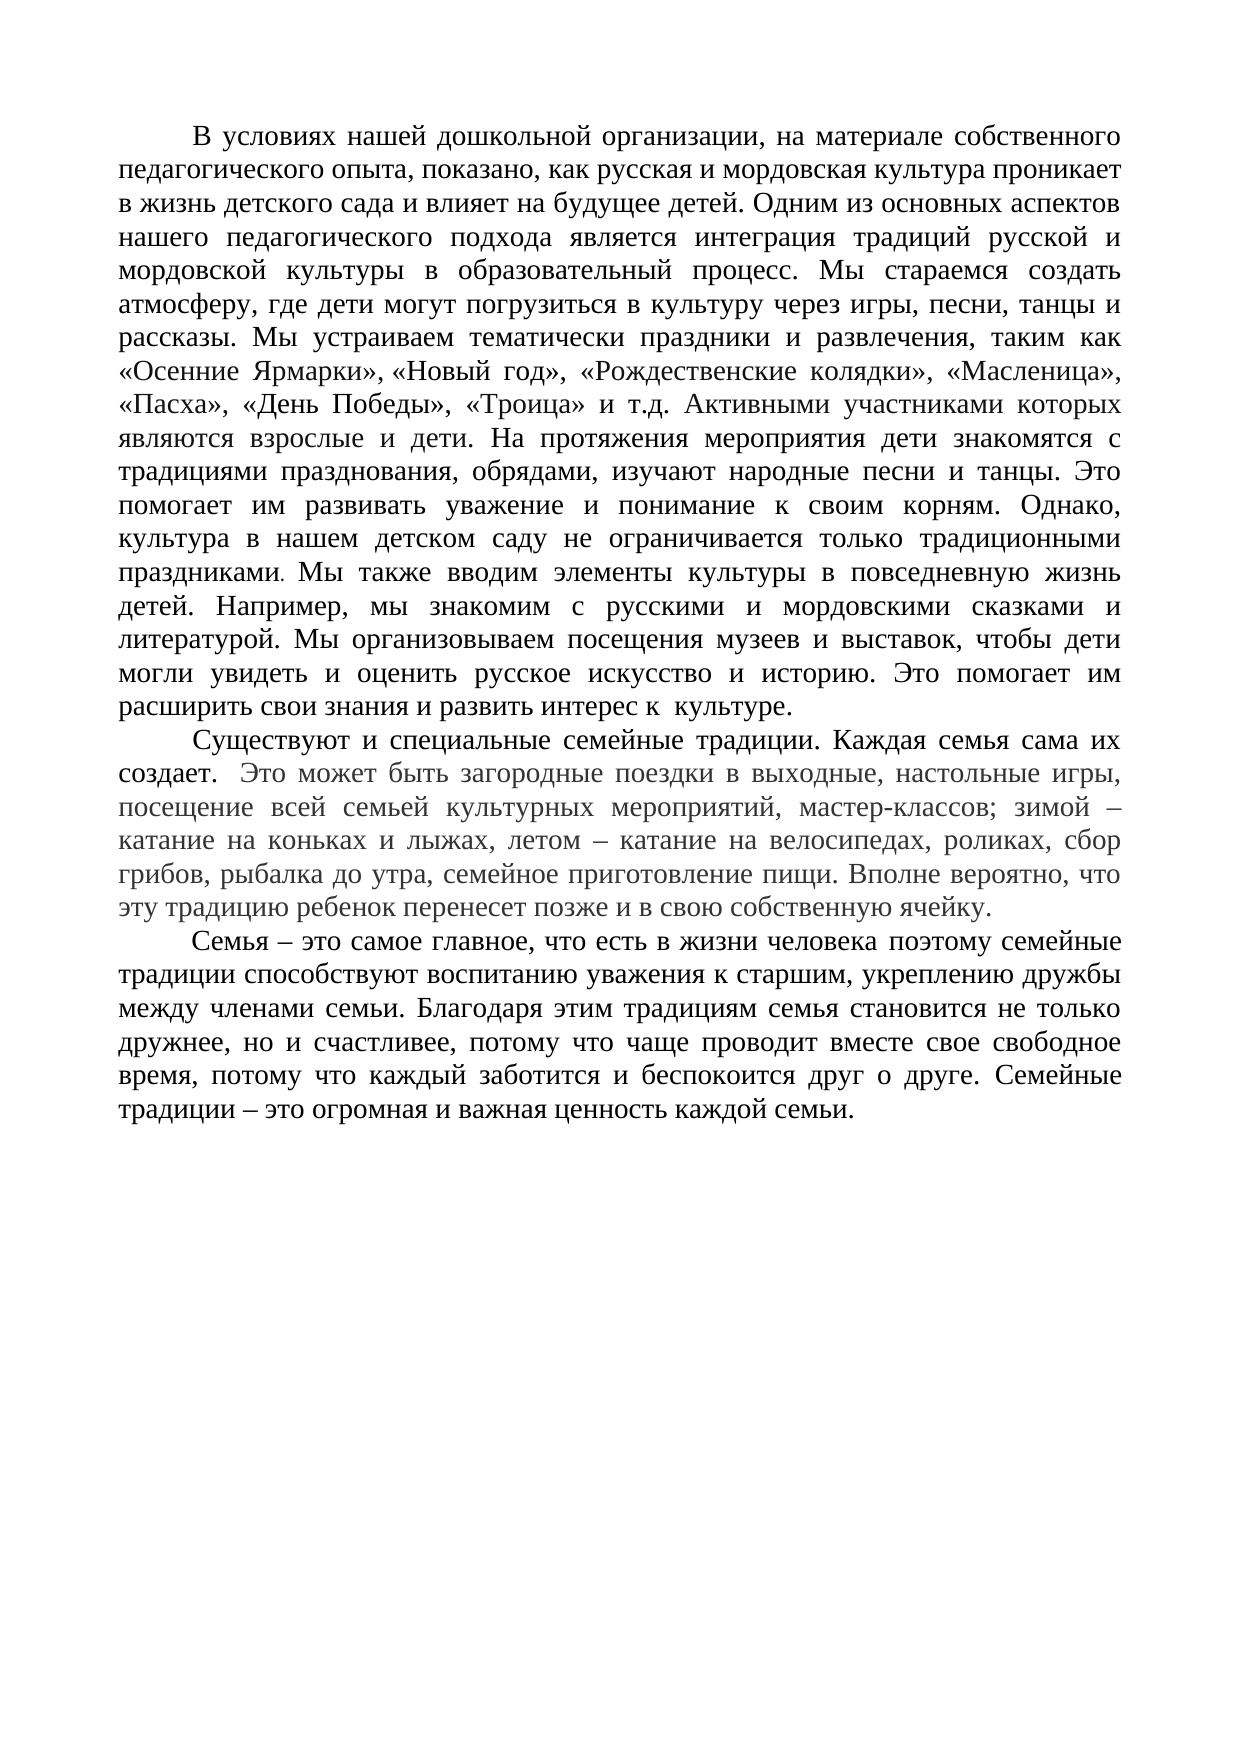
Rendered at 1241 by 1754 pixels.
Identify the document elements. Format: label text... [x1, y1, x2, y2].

text Семья – это самое главное, что есть в жизни человека поэтому семейные традиции способствуют воспитанию уважения к старшим, укреплению дружбы между членами семьи. Благодаря этим традициям семья становится не только дружнее, но и счастливее, потому что чаще проводит вместе свое свободное время, потому что каждый заботится и беспокоится друг о друге. Семейные традиции – это огромная и важная ценность каждой семьи. [118, 923, 1122, 1124]
text Существуют и специальные семейные традиции. Каждая семья сама их создает. Это может быть загородные поездки в выходные, настольные игры, посещение всей семьей культурных мероприятий, мастер-классов; зимой – катание на коньках и лыжах, летом – катание на велосипедах, роликах, сбор грибов, рыбалка до утра, семейное приготовление пищи. Вполне вероятно, что эту традицию ребенок перенесет позже и в свою собственную ячейку. [118, 722, 1122, 923]
text В условиях нашей дошкольной организации, на материале собственного педагогического опыта, показано, как русская и мордовская культура проникает в жизнь детского сада и влияет на будущее детей. Одним из основных аспектов нашего педагогического подхода является интеграция традиций русской и мордовской культуры в образовательный процесс. Мы стараемся создать атмосферу, где дети могут погрузиться в культуру через игры, песни, танцы и рассказы. Мы устраиваем тематически праздники и развлечения, таким как «Осенние Ярмарки», «Новый год», «Рождественские колядки», «Масленица», «Пасха», «День Победы», «Троица» и т.д. Активными участниками которых являются взрослые и дети. На протяжения мероприятия дети знакомятся с традициями празднования, обрядами, изучают народные песни и танцы. Это помогает им развивать уважение и понимание к своим корням. Однако, культура в нашем детском саду не ограничивается только традиционными праздниками. Мы также вводим элементы культуры в повседневную жизнь детей. Например, мы знакомим с русскими и мордовскими сказками и литературой. Мы организовываем посещения музеев и выставок, чтобы дети могли увидеть и оценить русское искусство и историю. Это помогает им расширить свои знания и развить интерес к культуре. [118, 118, 1122, 722]
